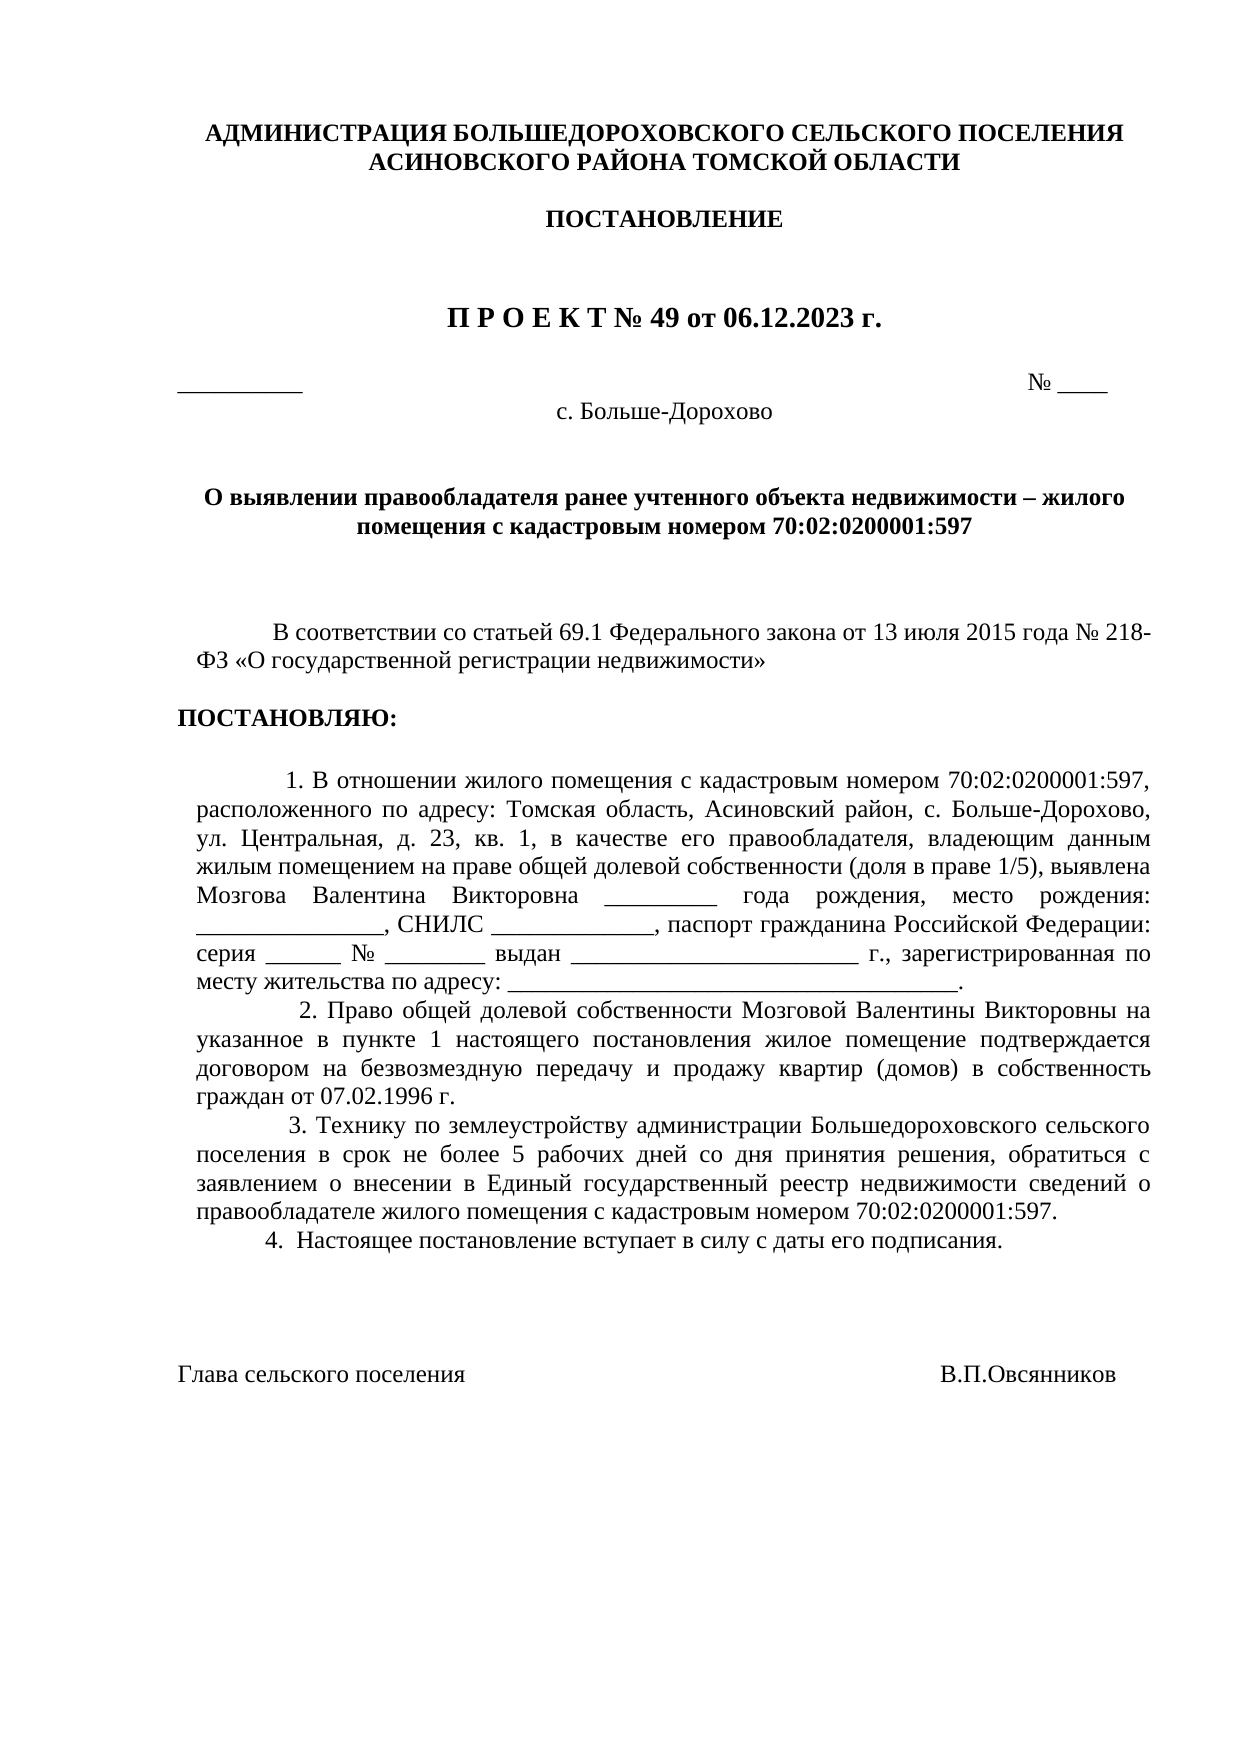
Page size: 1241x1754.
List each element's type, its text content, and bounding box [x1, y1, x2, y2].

text 2. Право общей долевой собственности Мозговой Валентины Викторовны на указанное в пункте 1 настоящего постановления жилое помещение подтверждается договором на безвозмездную передачу и продажу квартир (домов) в собственность граждан от 07.02.1996 г. [196, 995, 1152, 1110]
text с. Больше-Дорохово [177, 396, 1152, 425]
text АДМИНИСТРАЦИЯ БОЛЬШЕДОРОХОВСКОГО СЕЛЬСКОГО ПОСЕЛЕНИЯ АСИНОВСКОГО РАЙОНА ТОМСКОЙ ОБЛАСТИ [177, 118, 1152, 176]
text О выявлении правообладателя ранее учтенного объекта недвижимости – жилого помещения с кадастровым номером 70:02:0200001:597 [177, 482, 1152, 540]
text 1. В отношении жилого помещения с кадастровым номером 70:02:0200001:597, расположенного по адресу: Томская область, Асиновский район, с. Больше-Дорохово, ул. Центральная, д. 23, кв. 1, в качестве его правообладателя, владеющим данным жилым помещением на праве общей долевой собственности (доля в праве 1/5), выявлена Мозгова Валентина Викторовна _________ года рождения, место рождения: _______________, СНИЛС _____________, паспорт гражданина Российской Федерации: серия ______ № ________ выдан _______________________ г., зарегистрированная по месту жительства по адресу: ____________________________________. [196, 765, 1152, 995]
text 4. Настоящее постановление вступает в силу с даты его подписания. [196, 1225, 1152, 1254]
text Глава сельского поселения В.П.Овсянников [177, 1359, 1152, 1388]
text ПОСТАНОВЛЕНИЕ [177, 204, 1152, 233]
text __________ № ____ [177, 367, 1152, 396]
text 3. Технику по землеустройству администрации Большедороховского сельского поселения в срок не более 5 рабочих дней со дня принятия решения, обратиться с заявлением о внесении в Единый государственный реестр недвижимости сведений о правообладателе жилого помещения с кадастровым номером 70:02:0200001:597. [196, 1110, 1152, 1225]
text П Р О Е К Т № 49 от 06.12.2023 г. [177, 300, 1152, 334]
text В соответствии со статьей 69.1 Федерального закона от 13 июля 2015 года № 218-ФЗ «О государственной регистрации недвижимости» [196, 617, 1152, 674]
text ПОСТАНОВЛЯЮ: [177, 703, 1152, 732]
